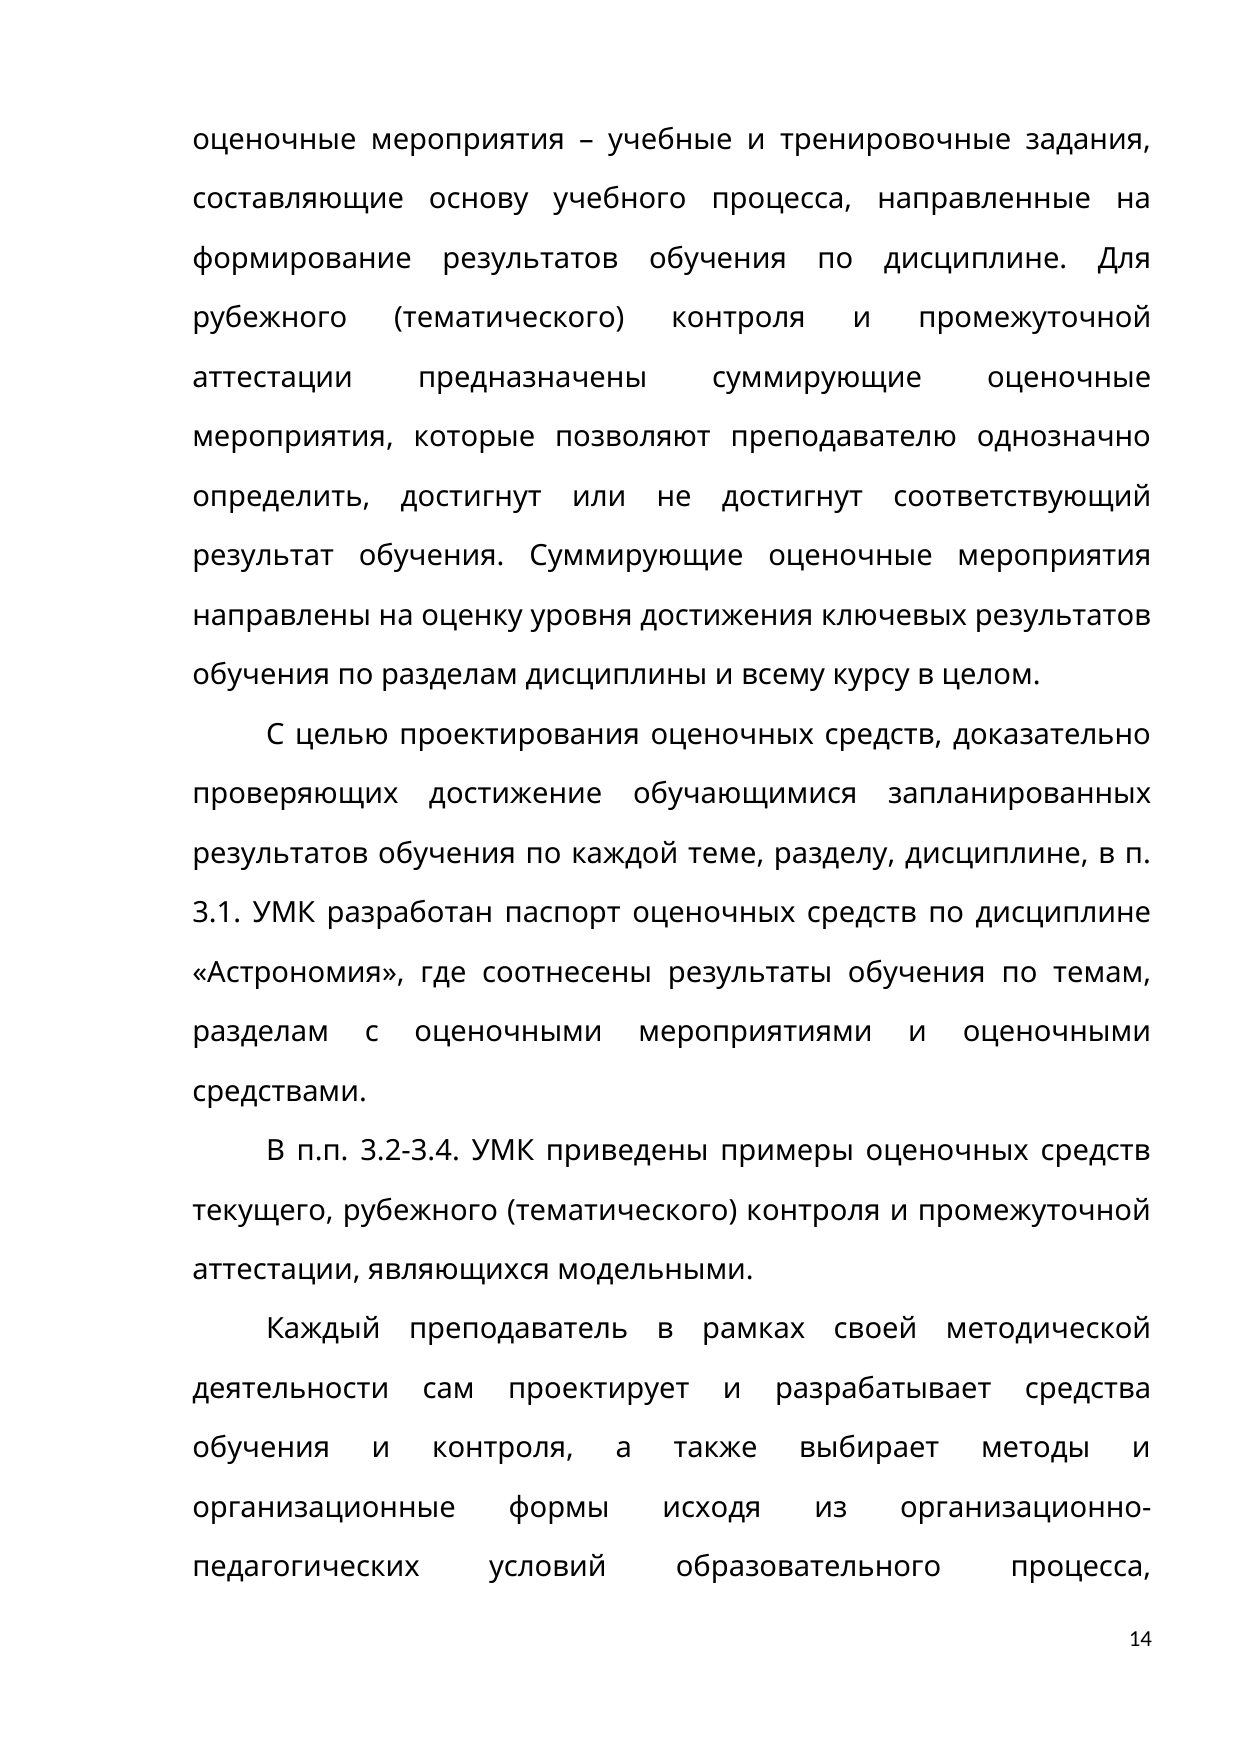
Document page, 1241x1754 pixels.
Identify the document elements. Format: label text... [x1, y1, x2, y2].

text В п.п. 3.2-3.4. УМК приведены примеры оценочных средств текущего, рубежного (тематического) контроля и промежуточной аттестации, являющихся модельными. [192, 1129, 1152, 1288]
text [192, 1308, 1152, 1585]
text С целью проектирования оценочных средств, доказательно проверяющих достижение обучающимися запланированных результатов обучения по каждой теме, разделу, дисциплине, в п. 3.1. УМК разработан паспорт оценочных средств по дисциплине «Астрономия», где соотнесены результаты обучения по темам, разделам с оценочными мероприятиями и оценочными средствами. [192, 713, 1152, 1109]
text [192, 118, 1152, 693]
